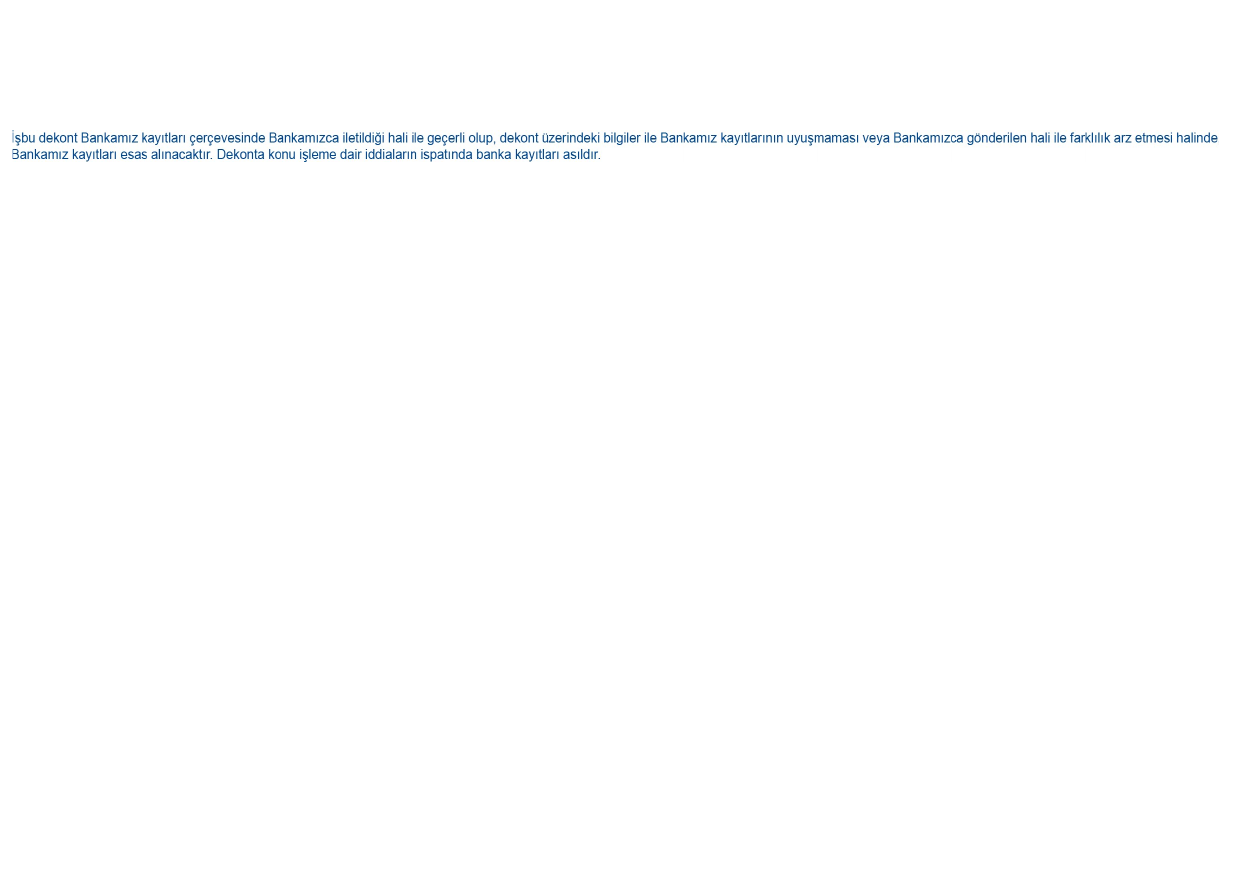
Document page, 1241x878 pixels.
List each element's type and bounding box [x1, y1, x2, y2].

picture [12, 130, 1219, 162]
